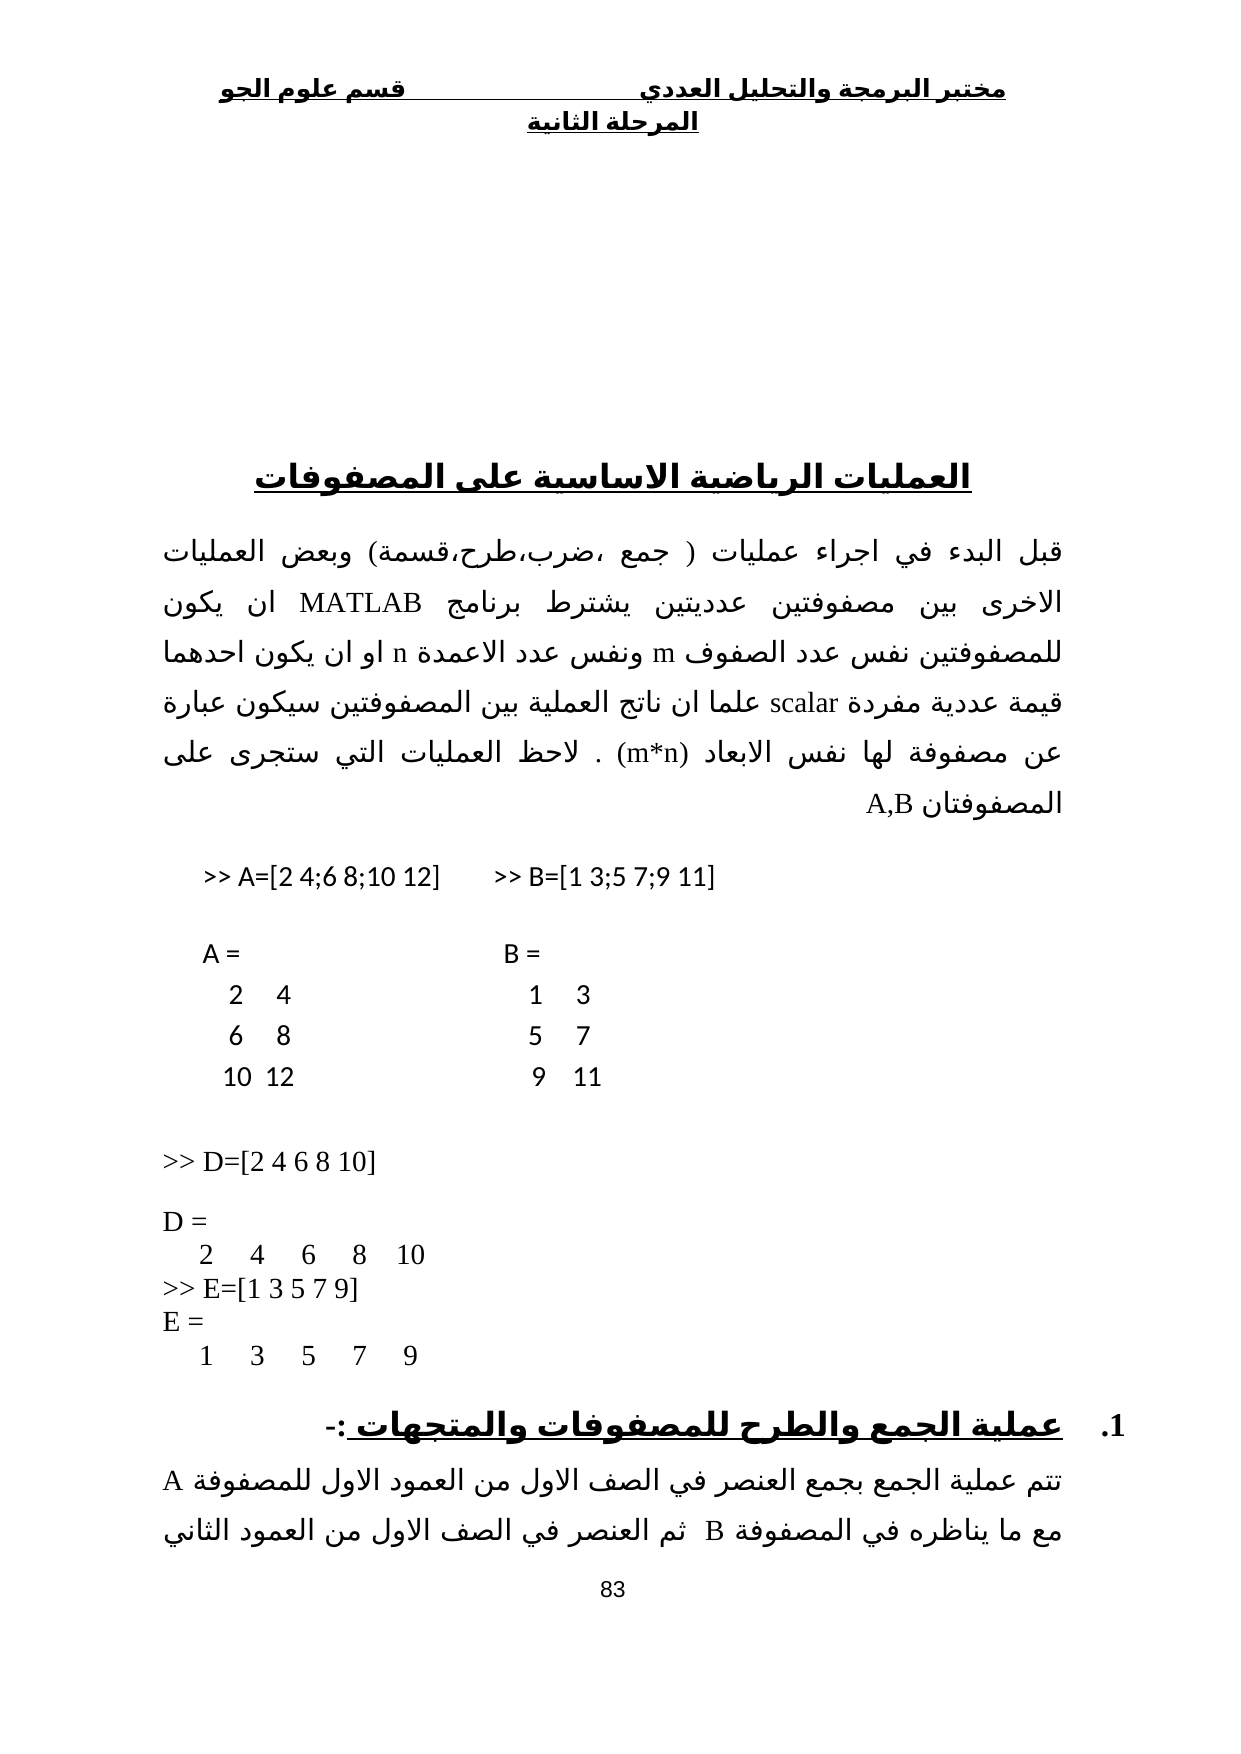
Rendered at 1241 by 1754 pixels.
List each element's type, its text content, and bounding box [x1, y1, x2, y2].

list العمليات الرياضية الاساسية على المصفوفات [162, 458, 1063, 496]
list قبل البدء في اجراء عمليات ( جمع ،ضرب،طرح،قسمة) وبعض العمليات الاخرى بين مصفوفتين عدديتين يشترط برنامج MATLAB ان يكون للمصفوفتين نفس عدد الصفوف m ونفس عدد الاعمدة n او ان يكون احدهما قيمة عددية مفردة scalar علما ان ناتج العملية بين المصفوفتين سيكون عبارة عن مصفوفة لها نفس الابعاد (m*n) . لاحظ العمليات التي ستجرى على المصفوفتان A,B [162, 534, 1063, 819]
list عملية الجمع والطرح للمصفوفات والمتجهات :- [162, 1405, 1101, 1443]
text D = [162, 1204, 1063, 1237]
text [162, 1463, 1063, 1547]
text >> E=[1 3 5 7 9] [162, 1271, 1063, 1304]
text 1 3 5 7 9 [162, 1338, 1063, 1372]
text 2 4 6 8 10 [162, 1237, 1063, 1271]
list >> D=[2 4 6 8 10] [162, 1144, 1063, 1178]
text E = [162, 1304, 1063, 1338]
